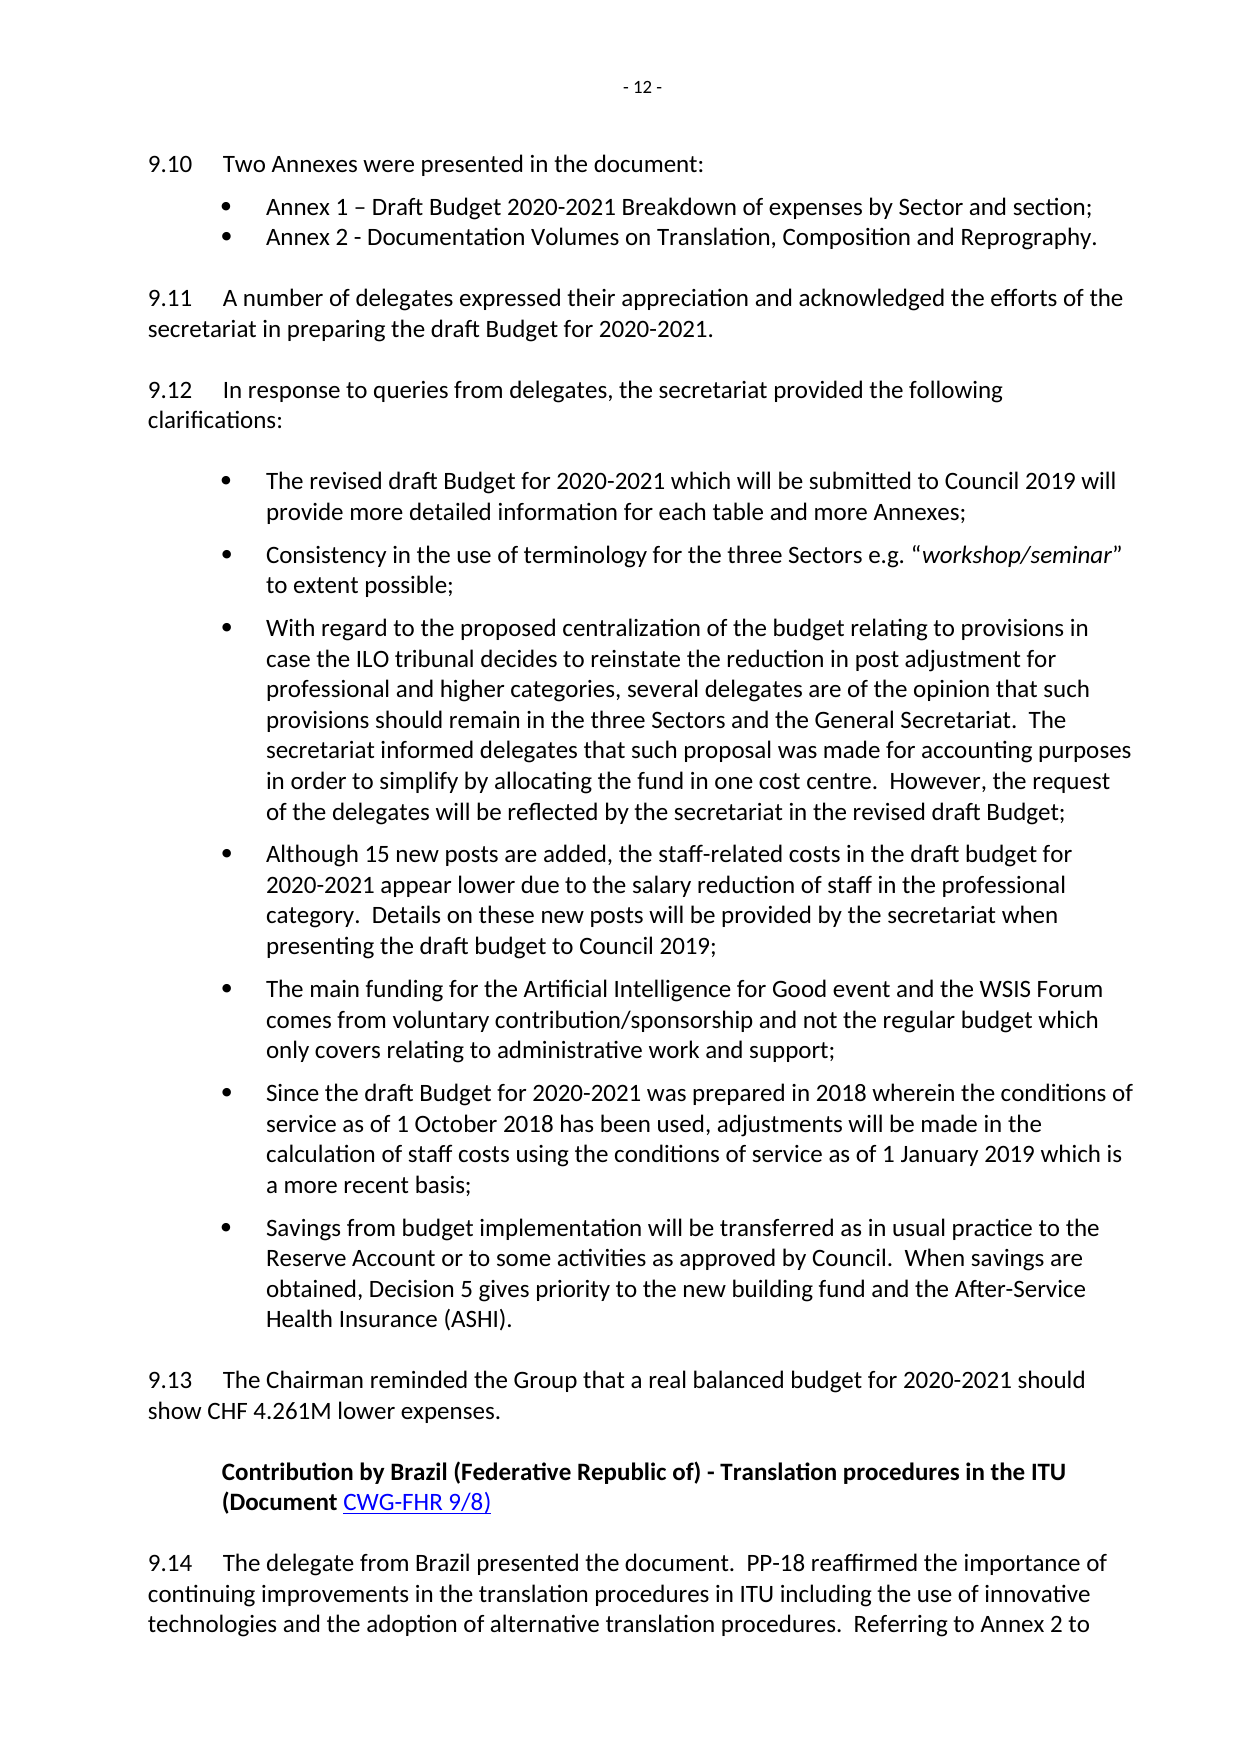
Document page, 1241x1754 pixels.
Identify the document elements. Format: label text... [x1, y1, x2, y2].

list With regard to the proposed centralization of the budget relating to provisions in case the ILO tribunal decides to reinstate the reduction in post adjustment for professional and higher categories, several delegates are of the opinion that such provisions should remain in the three Sectors and the General Secretariat. The secretariat informed delegates that such proposal was made for accounting purposes in order to simplify by allocating the fund in one cost centre. However, the request of the delegates will be reflected by the secretariat in the revised draft Budget; [222, 612, 1137, 826]
list Annex 2 - Documentation Volumes on Translation, Composition and Reprography. [222, 221, 1137, 252]
text 9.11 A number of delegates expressed their appreciation and acknowledged the efforts of the secretariat in preparing the draft Budget for 2020-2021. [148, 282, 1137, 343]
text Contribution by Brazil (Federative Republic of) - Translation procedures in the ITU (Document CWG-FHR 9/8) [148, 1456, 1137, 1517]
list Although 15 new posts are added, the staff-related costs in the draft budget for 2020-2021 appear lower due to the salary reduction of staff in the professional category. Details on these new posts will be provided by the secretariat when presenting the draft budget to Council 2019; [222, 839, 1137, 961]
text 9.13 The Chairman reminded the Group that a real balanced budget for 2020-2021 should show CHF 4.261M lower expenses. [148, 1364, 1137, 1426]
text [148, 1548, 1137, 1639]
list Since the draft Budget for 2020-2021 was prepared in 2018 wherein the conditions of service as of 1 October 2018 has been used, adjustments will be made in the calculation of staff costs using the conditions of service as of 1 January 2019 which is a more recent basis; [222, 1077, 1137, 1199]
list Consistency in the use of terminology for the three Sectors e.g. “workshop/seminar” to extent possible; [222, 539, 1137, 600]
list Savings from budget implementation will be transferred as in usual practice to the Reserve Account or to some activities as approved by Council. When savings are obtained, Decision 5 gives priority to the new building fund and the After-Service Health Insurance (ASHI). [222, 1212, 1137, 1334]
list The main funding for the Artificial Intelligence for Good event and the WSIS Forum comes from voluntary contribution/sponsorship and not the regular budget which only covers relating to administrative work and support; [222, 973, 1137, 1065]
list The revised draft Budget for 2020-2021 which will be submitted to Council 2019 will provide more detailed information for each table and more Annexes; [222, 465, 1137, 526]
list Annex 1 – Draft Budget 2020-2021 Breakdown of expenses by Sector and section; [222, 191, 1137, 221]
text 9.10 Two Annexes were presented in the document: [148, 148, 1137, 178]
text 9.12 In response to queries from delegates, the secretariat provided the following clarifications: [148, 374, 1137, 435]
